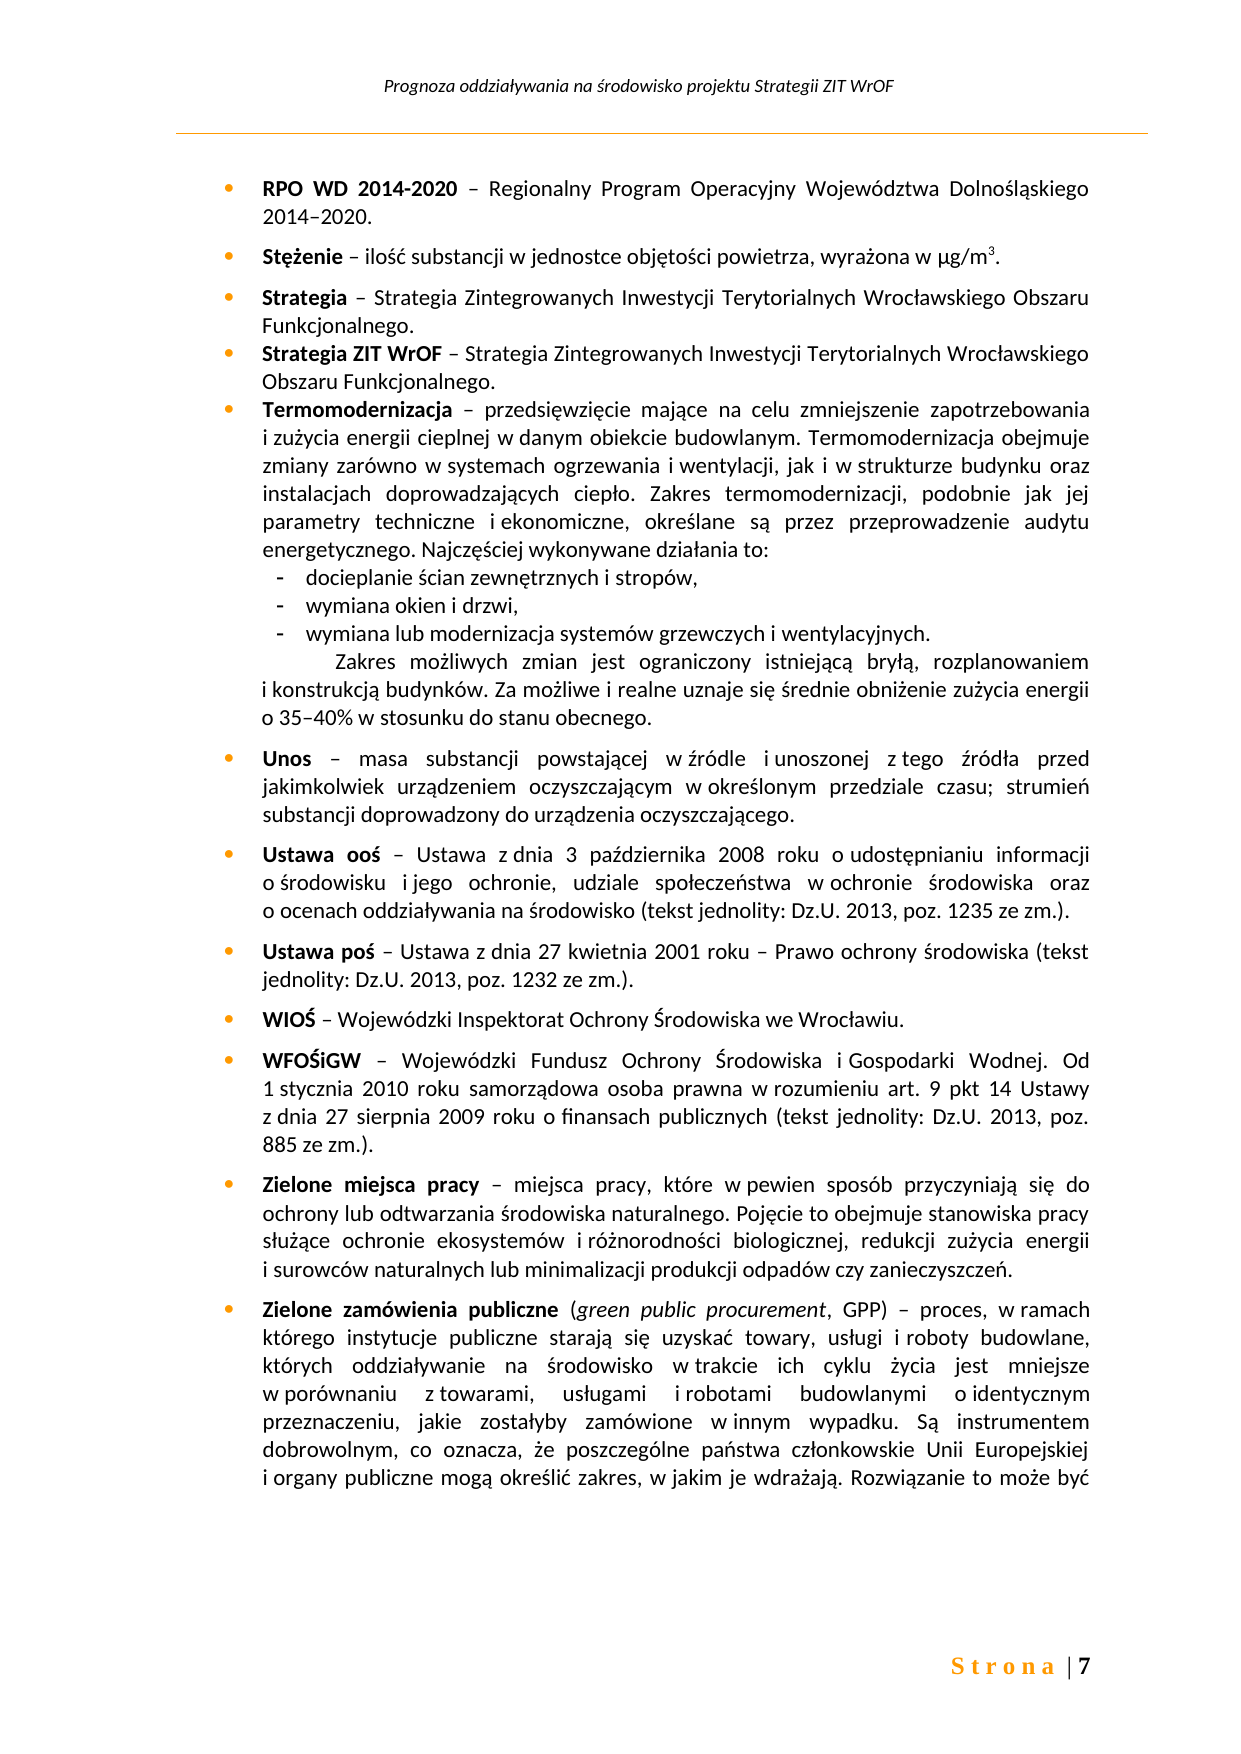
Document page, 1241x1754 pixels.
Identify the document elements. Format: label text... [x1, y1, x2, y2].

list Stężenie – ilość substancji w jednostce objętości powietrza, wyrażona w µg/m3. [225, 242, 1090, 271]
list WFOŚiGW – Wojewódzki Fundusz Ochrony Środowiska i Gospodarki Wodnej. Od 1 stycznia 2010 roku samorządowa osoba prawna w rozumieniu art. 9 pkt 14 Ustawy z dnia 27 sierpnia 2009 roku o finansach publicznych (tekst jednolity: Dz.U. 2013, poz. 885 ze zm.). [225, 1046, 1090, 1158]
list Zielone miejsca pracy – miejsca pracy, które w pewien sposób przyczyniają się do ochrony lub odtwarzania środowiska naturalnego. Pojęcie to obejmuje stanowiska pracy służące ochronie ekosystemów i różnorodności biologicznej, redukcji zużycia energii i surowców naturalnych lub minimalizacji produkcji odpadów czy zanieczyszczeń. [225, 1171, 1090, 1283]
list wymiana lub modernizacja systemów grzewczych i wentylacyjnych. [276, 619, 1090, 647]
list docieplanie ścian zewnętrznych i stropów, [276, 563, 1090, 591]
list WIOŚ – Wojewódzki Inspektorat Ochrony Środowiska we Wrocławiu. [225, 1006, 1090, 1033]
text Zakres możliwych zmian jest ograniczony istniejącą bryłą, rozplanowaniem i konstrukcją budynków. Za możliwe i realne uznaje się średnie obniżenie zużycia energii o 35–40% w stosunku do stanu obecnego. [261, 647, 1090, 731]
list wymiana okien i drzwi, [276, 591, 1090, 619]
list Ustawa ooś – Ustawa z dnia 3 października 2008 roku o udostępnianiu informacji o środowisku i jego ochronie, udziale społeczeństwa w ochronie środowiska oraz o ocenach oddziaływania na środowisko (tekst jednolity: Dz.U. 2013, poz. 1235 ze zm.). [225, 840, 1090, 924]
list Termomodernizacja – przedsięwzięcie mające na celu zmniejszenie zapotrzebowania i zużycia energii cieplnej w danym obiekcie budowlanym. Termomodernizacja obejmuje zmiany zarówno w systemach ogrzewania i wentylacji, jak i w strukturze budynku oraz instalacjach doprowadzających ciepło. Zakres termomodernizacji, podobnie jak jej parametry techniczne i ekonomiczne, określane są przez przeprowadzenie audytu energetycznego. Najczęściej wykonywane działania to: [225, 395, 1090, 563]
list Unos – masa substancji powstającej w źródle i unoszonej z tego źródła przed jakimkolwiek urządzeniem oczyszczającym w określonym przedziale czasu; strumień substancji doprowadzony do urządzenia oczyszczającego. [225, 744, 1090, 828]
list Strategia ZIT WrOF – Strategia Zintegrowanych Inwestycji Terytorialnych Wrocławskiego Obszaru Funkcjonalnego. [225, 339, 1090, 395]
list RPO WD 2014-2020 – Regionalny Program Operacyjny Województwa Dolnośląskiego 2014–2020. [225, 174, 1090, 230]
list Ustawa poś – Ustawa z dnia 27 kwietnia 2001 roku – Prawo ochrony środowiska (tekst jednolity: Dz.U. 2013, poz. 1232 ze zm.). [225, 937, 1090, 993]
list Strategia – Strategia Zintegrowanych Inwestycji Terytorialnych Wrocławskiego Obszaru Funkcjonalnego. [225, 283, 1090, 339]
